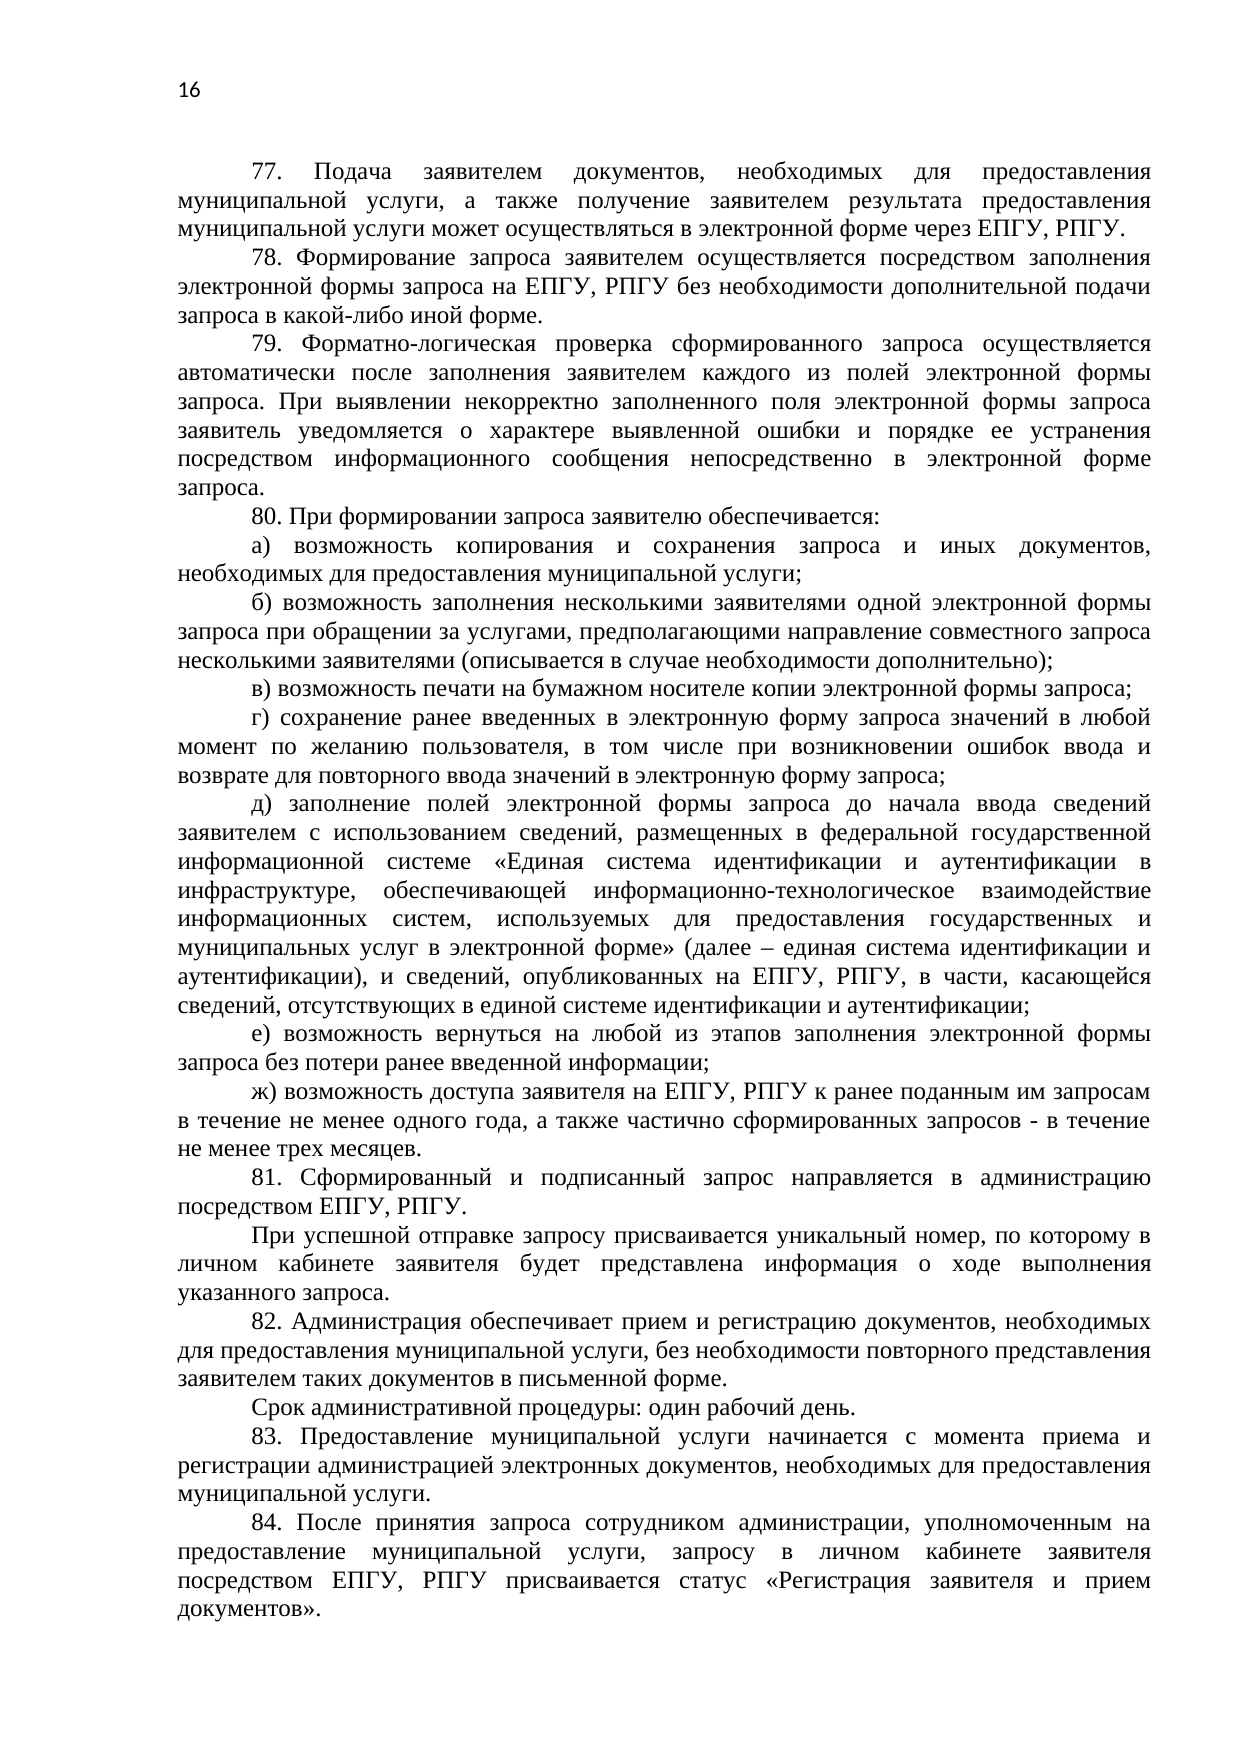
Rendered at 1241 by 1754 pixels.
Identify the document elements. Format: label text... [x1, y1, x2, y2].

text 82. Администрация обеспечивает прием и регистрацию документов, необходимых для предоставления муниципальной услуги, без необходимости повторного представления заявителем таких документов в письменной форме. [177, 1306, 1152, 1392]
text в) возможность печати на бумажном носителе копии электронной формы запроса; [177, 673, 1152, 702]
text а) возможность копирования и сохранения запроса и иных документов, необходимых для предоставления муниципальной услуги; [177, 530, 1152, 587]
text г) сохранение ранее введенных в электронную форму запроса значений в любой момент по желанию пользователя, в том числе при возникновении ошибок ввода и возврате для повторного ввода значений в электронную форму запроса; [177, 702, 1152, 788]
text 78. Формирование запроса заявителем осуществляется посредством заполнения электронной формы запроса на ЕПГУ, РПГУ без необходимости дополнительной подачи запроса в какой-либо иной форме. [177, 242, 1152, 328]
text е) возможность вернуться на любой из этапов заполнения электронной формы запроса без потери ранее введенной информации; [177, 1018, 1152, 1076]
text 84. После принятия запроса сотрудником администрации, уполномоченным на предоставление муниципальной услуги, запросу в личном кабинете заявителя посредством ЕПГУ, РПГУ присваивается статус «Регистрация заявителя и прием документов». [177, 1507, 1152, 1622]
text 77. Подача заявителем документов, необходимых для предоставления муниципальной услуги, а также получение заявителем результата предоставления муниципальной услуги может осуществляться в электронной форме через ЕПГУ, РПГУ. [177, 156, 1152, 242]
text 83. Предоставление муниципальной услуги начинается с момента приема и регистрации администрацией электронных документов, необходимых для предоставления муниципальной услуги. [177, 1421, 1152, 1507]
text При успешной отправке запросу присваивается уникальный номер, по которому в личном кабинете заявителя будет представлена информация о ходе выполнения указанного запроса. [177, 1220, 1152, 1306]
text б) возможность заполнения несколькими заявителями одной электронной формы запроса при обращении за услугами, предполагающими направление совместного запроса несколькими заявителями (описывается в случае необходимости дополнительно); [177, 587, 1152, 673]
text д) заполнение полей электронной формы запроса до начала ввода сведений заявителем с использованием сведений, размещенных в федеральной государственной информационной системе «Единая система идентификации и аутентификации в инфраструктуре, обеспечивающей информационно-технологическое взаимодействие информационных систем, используемых для предоставления государственных и муниципальных услуг в электронной форме» (далее – единая система идентификации и аутентификации), и сведений, опубликованных на ЕПГУ, РПГУ, в части, касающейся сведений, отсутствующих в единой системе идентификации и аутентификации; [177, 788, 1152, 1018]
text 81. Сформированный и подписанный запрос направляется в администрацию посредством ЕПГУ, РПГУ. [177, 1162, 1152, 1220]
text Срок административной процедуры: один рабочий день. [177, 1392, 1152, 1421]
text 80. При формировании запроса заявителю обеспечивается: [177, 501, 1152, 530]
text ж) возможность доступа заявителя на ЕПГУ, РПГУ к ранее поданным им запросам в течение не менее одного года, а также частично сформированных запросов - в течение не менее трех месяцев. [177, 1076, 1152, 1162]
text 79. Форматно-логическая проверка сформированного запроса осуществляется автоматически после заполнения заявителем каждого из полей электронной формы запроса. При выявлении некорректно заполненного поля электронной формы запроса заявитель уведомляется о характере выявленной ошибки и порядке ее устранения посредством информационного сообщения непосредственно в электронной форме запроса. [177, 328, 1152, 501]
